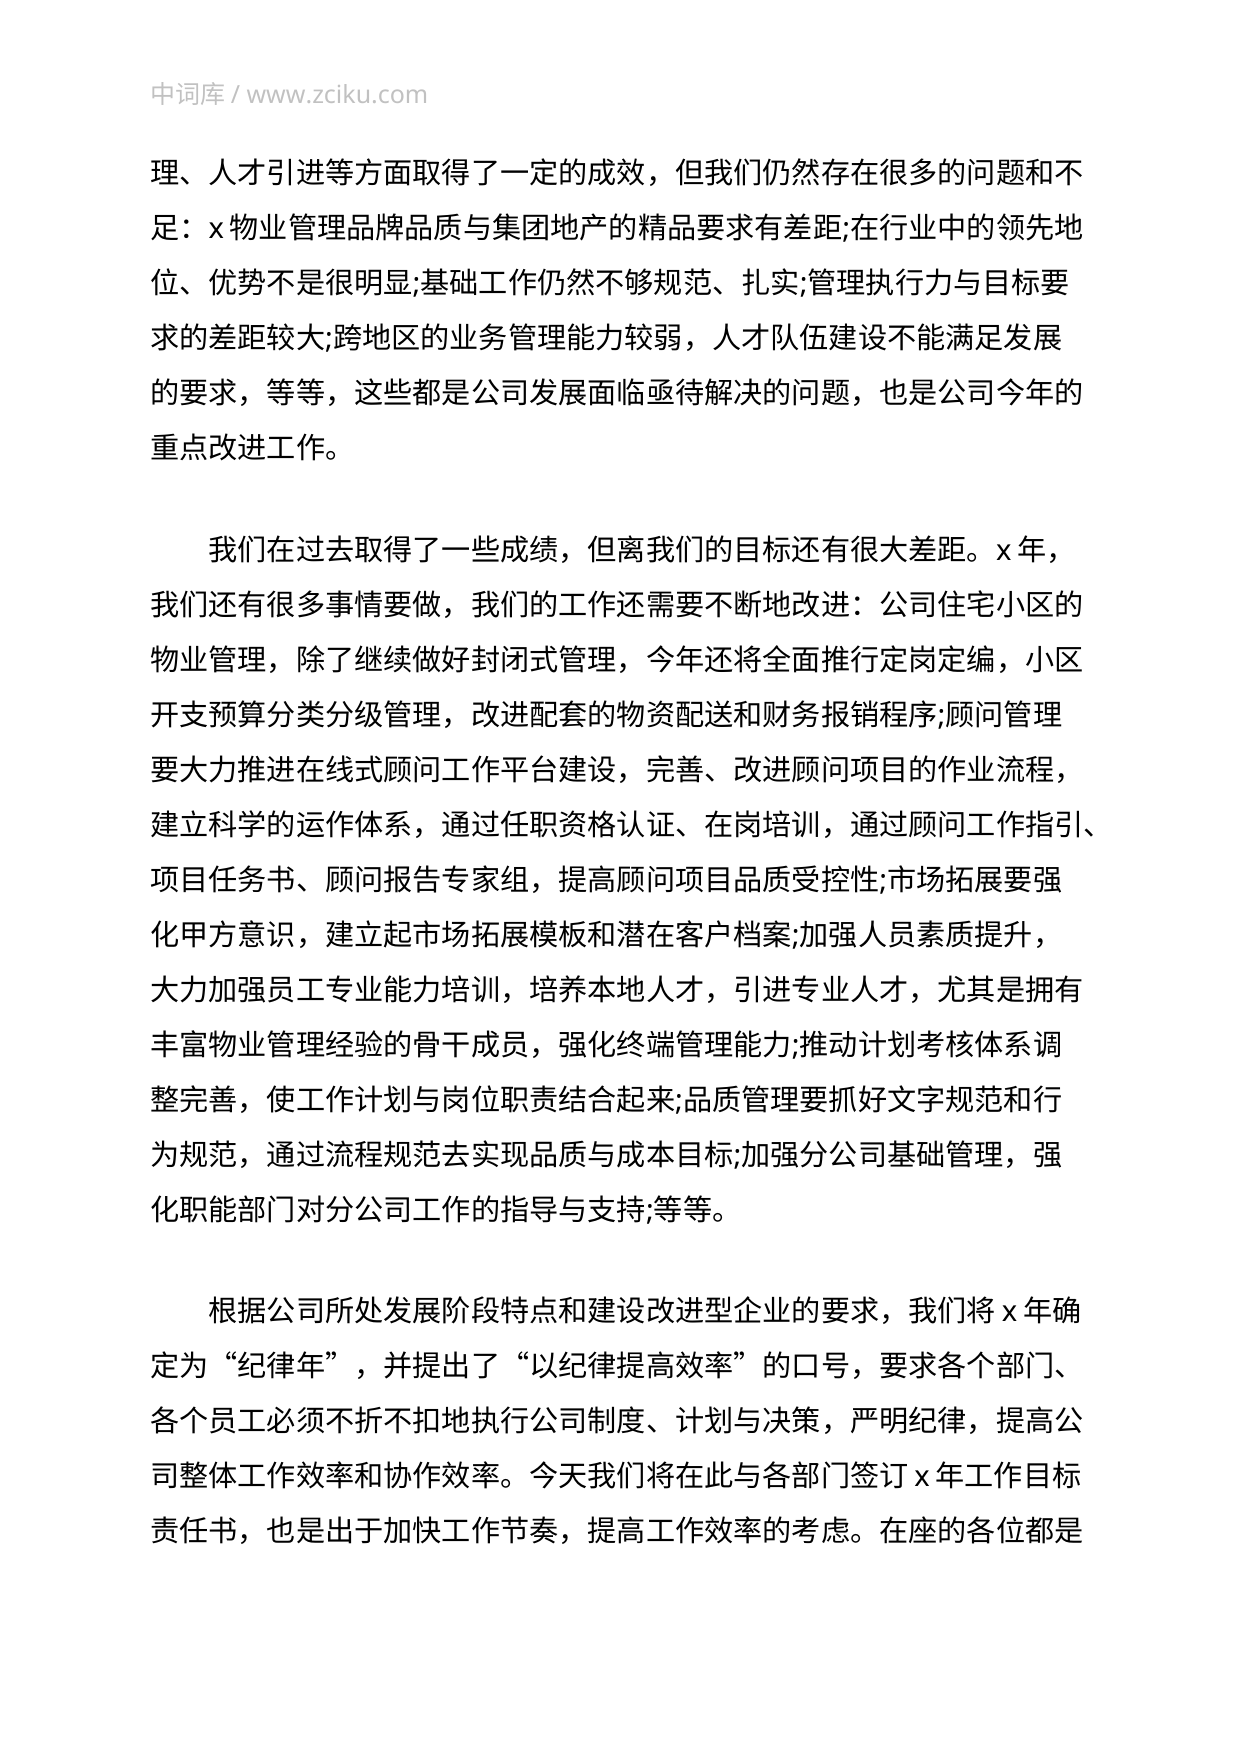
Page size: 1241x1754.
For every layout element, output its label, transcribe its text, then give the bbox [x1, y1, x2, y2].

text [150, 1288, 1090, 1550]
text 我们在过去取得了一些成绩，但离我们的目标还有很大差距。x年，我们还有很多事情要做，我们的工作还需要不断地改进：公司住宅小区的物业管理，除了继续做好封闭式管理，今年还将全面推行定岗定编，小区开支预算分类分级管理，改进配套的物资配送和财务报销程序;顾问管理要大力推进在线式顾问工作平台建设，完善、改进顾问项目的作业流程，建立科学的运作体系，通过任职资格认证、在岗培训，通过顾问工作指引、项目任务书、顾问报告专家组，提高顾问项目品质受控性;市场拓展要强化甲方意识，建立起市场拓展模板和潜在客户档案;加强人员素质提升，大力加强员工专业能力培训，培养本地人才，引进专业人才，尤其是拥有丰富物业管理经验的骨干成员，强化终端管理能力;推动计划考核体系调整完善，使工作计划与岗位职责结合起来;品质管理要抓好文字规范和行为规范，通过流程规范去实现品质与成本目标;加强分公司基础管理，强化职能部门对分公司工作的指导与支持;等等。 [150, 527, 1090, 1228]
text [150, 150, 1090, 467]
